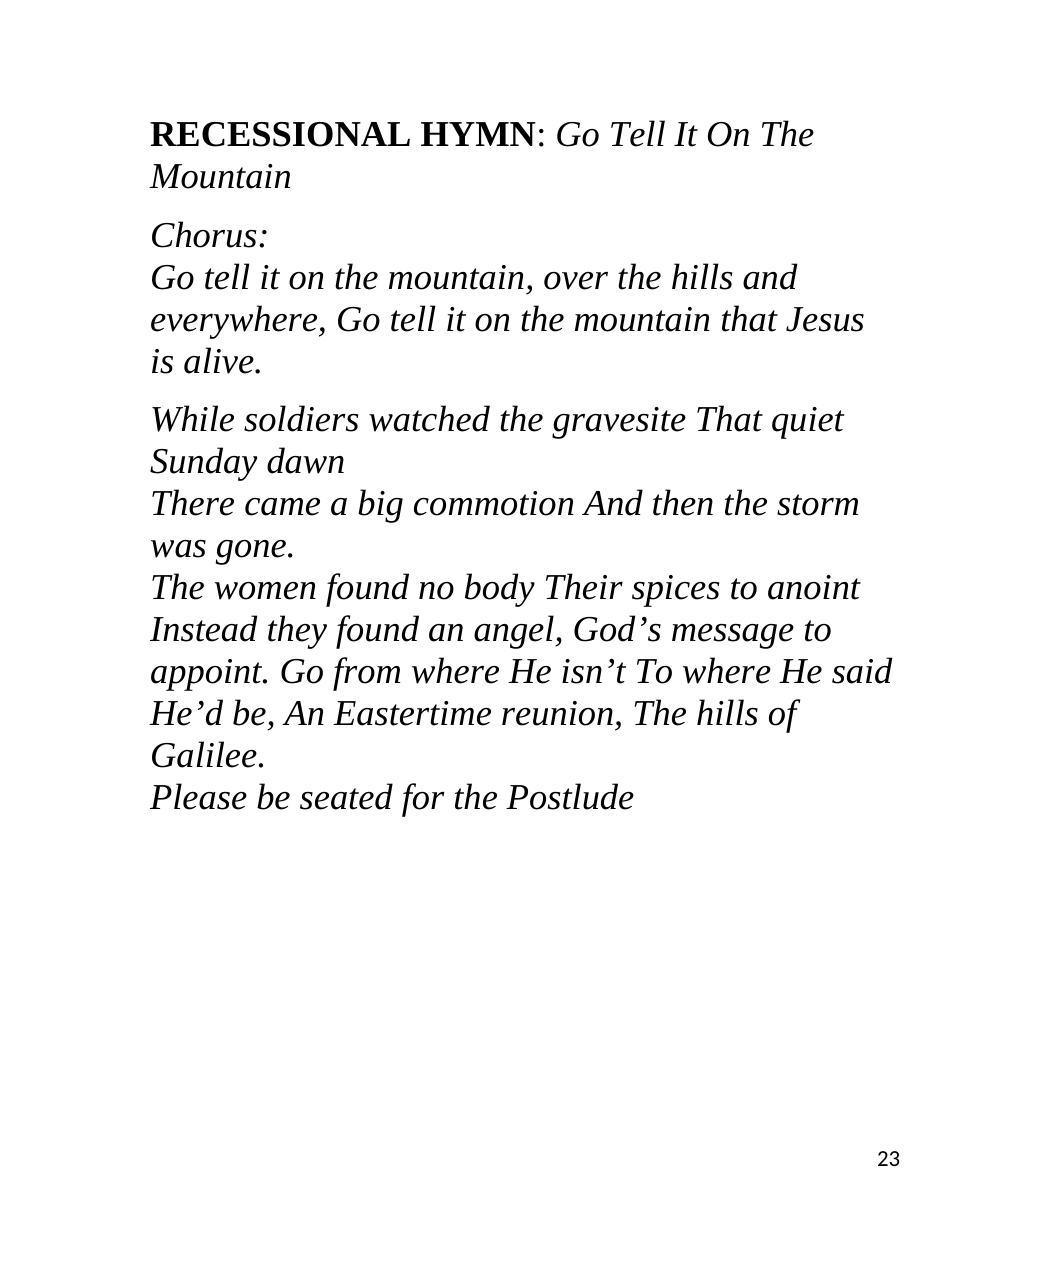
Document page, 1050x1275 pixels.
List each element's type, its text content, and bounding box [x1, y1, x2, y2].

text There came a big commotion And then the storm was gone. [150, 482, 900, 566]
text RECESSIONAL HYMN: Go Tell It On The Mountain [150, 112, 900, 196]
text While soldiers watched the gravesite That quiet Sunday dawn [150, 398, 900, 482]
text Go tell it on the mountain, over the hills and everywhere, Go tell it on the mountain that Jesus is alive. [150, 255, 900, 381]
text Please be seated for the Postlude [150, 776, 900, 817]
text The women found no body Their spices to anoint Instead they found an angel, God’s message to appoint. Go from where He isn’t To where He said He’d be, An Eastertime reunion, The hills of Galilee. [150, 566, 900, 776]
text Chorus: [150, 213, 900, 255]
